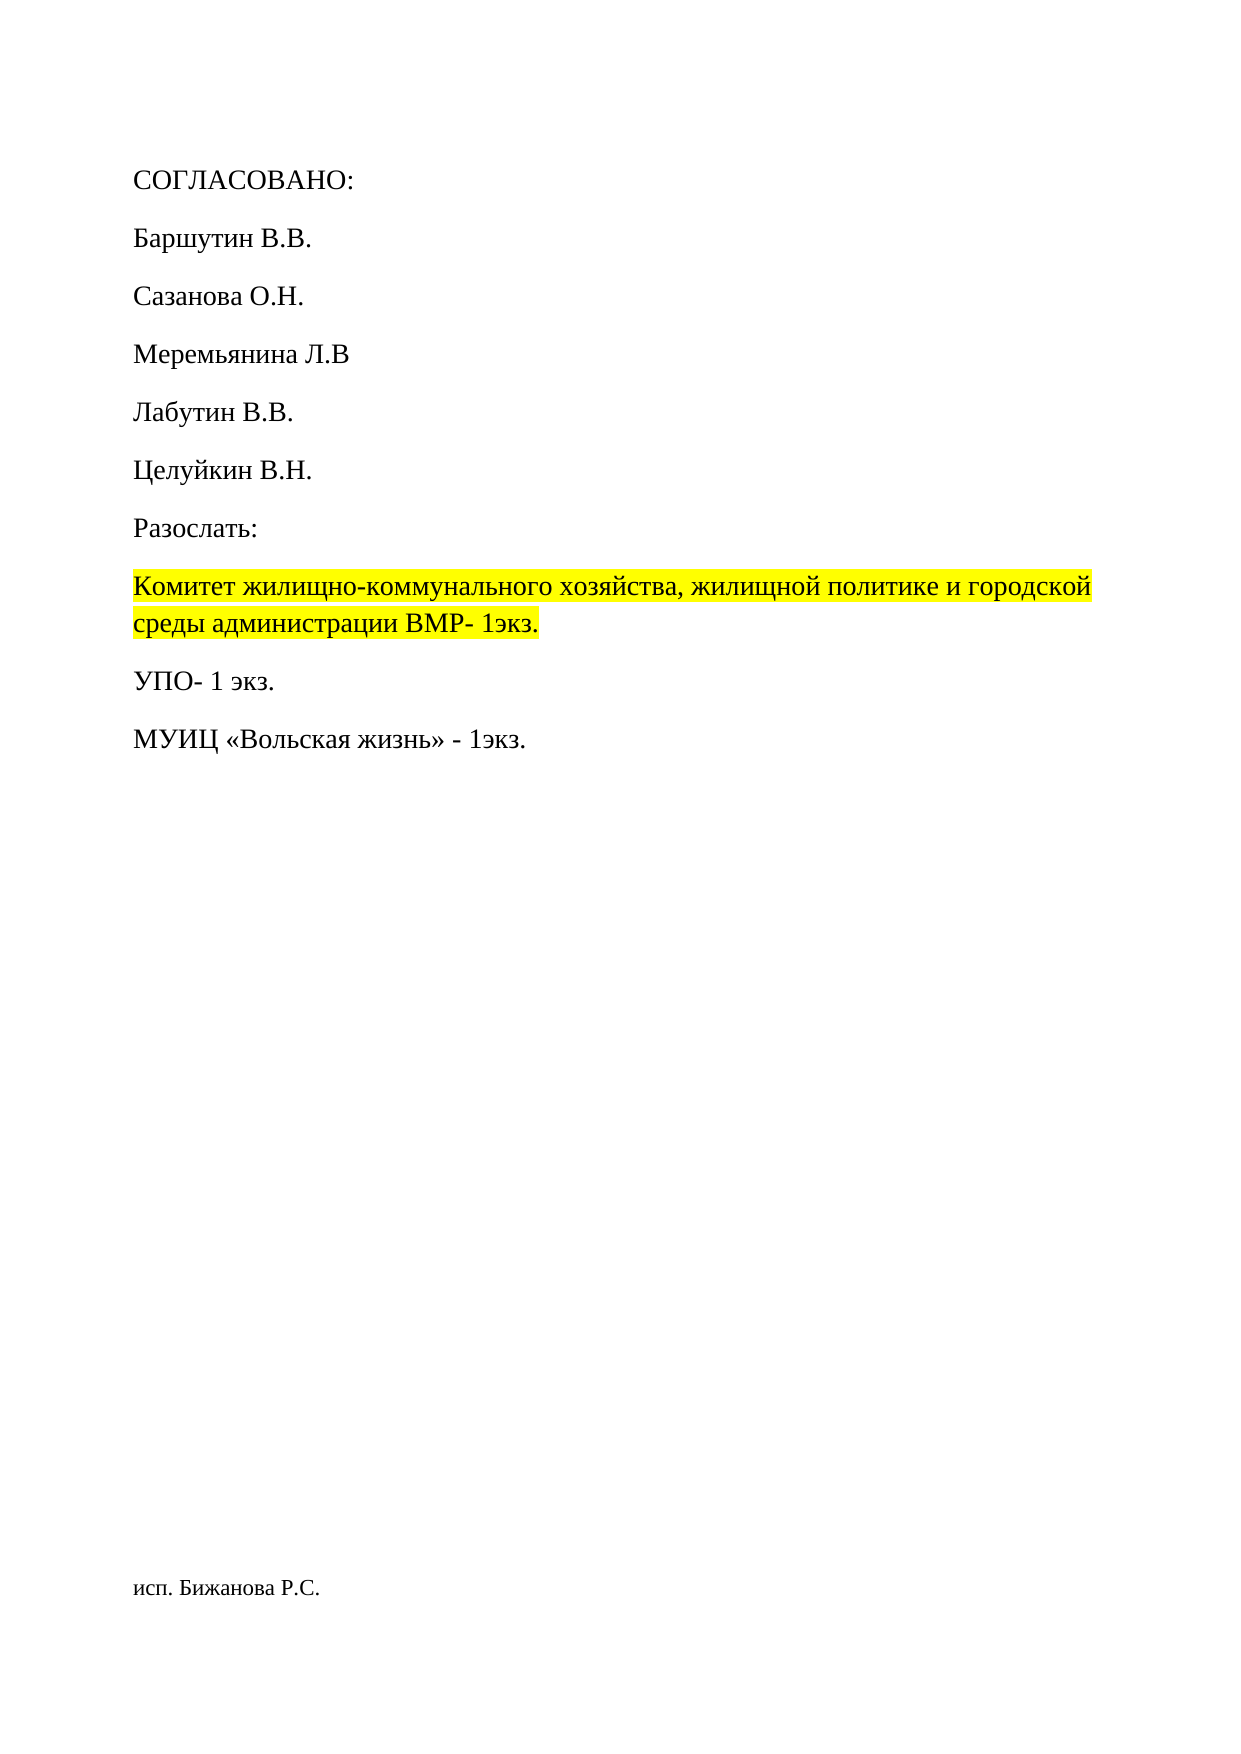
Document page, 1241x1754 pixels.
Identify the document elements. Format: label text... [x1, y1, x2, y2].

text Сазанова О.Н. [133, 279, 1152, 312]
text СОГЛАСОВАНО: [133, 163, 1152, 196]
text Лабутин В.В. [133, 395, 1152, 428]
text УПО- 1 экз. [133, 664, 1152, 697]
text Комитет жилищно-коммунального хозяйства, жилищной политике и городской среды администрации ВМР- 1экз. [133, 569, 1152, 639]
text Целуйкин В.Н. [133, 453, 1152, 486]
text Разослать: [133, 511, 1152, 544]
text МУИЦ «Вольская жизнь» - 1экз. [133, 722, 1152, 755]
text исп. Бижанова Р.С. [133, 1574, 1152, 1600]
text Меремьянина Л.В [133, 337, 1152, 369]
text Баршутин В.В. [133, 221, 1152, 253]
